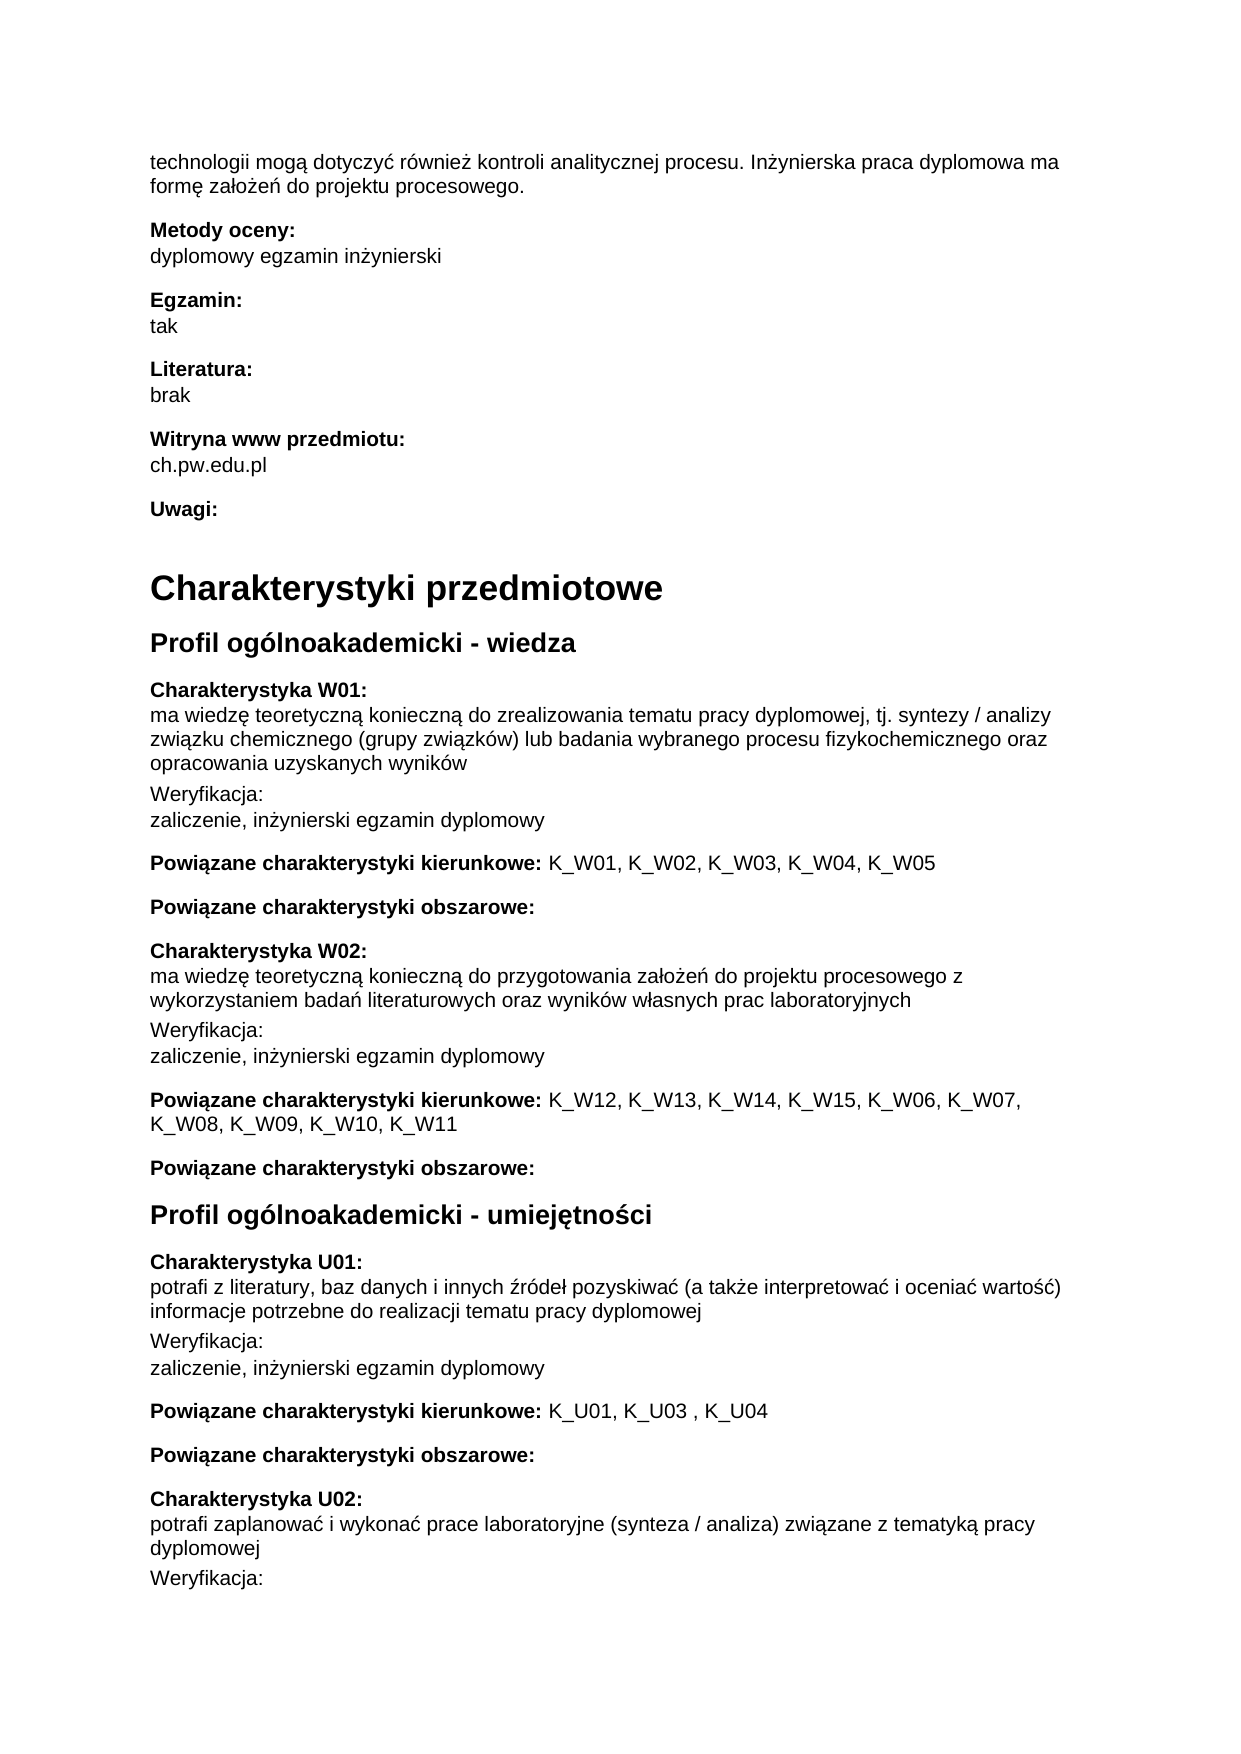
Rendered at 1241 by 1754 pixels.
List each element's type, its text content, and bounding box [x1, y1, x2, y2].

text potrafi zaplanować i wykonać prace laboratoryjne (synteza / analiza) związane z tematyką pracy dyplomowej [150, 1512, 1090, 1559]
text ma wiedzę teoretyczną konieczną do przygotowania założeń do projektu procesowego z wykorzystaniem badań literaturowych oraz wyników własnych prac laboratoryjnych [150, 964, 1090, 1012]
text Weryfikacja: [150, 1566, 1090, 1590]
text ch.pw.edu.pl [150, 453, 1090, 477]
text ma wiedzę teoretyczną konieczną do zrealizowania tematu pracy dyplomowej, tj. syntezy / analizy związku chemicznego (grupy związków) lub badania wybranego procesu fizykochemicznego oraz opracowania uzyskanych wyników [150, 703, 1090, 775]
text Powiązane charakterystyki obszarowe: [150, 1155, 1090, 1179]
text Charakterystyka U01: [150, 1250, 1090, 1274]
subtitle Charakterystyki przedmiotowe [150, 567, 1090, 607]
text Metody oceny: [150, 218, 1090, 242]
subtitle Profil ogólnoakademicki - umiejętności [150, 1199, 1090, 1230]
text Charakterystyka W01: [150, 678, 1090, 702]
text Weryfikacja: [150, 1018, 1090, 1042]
text Egzamin: [150, 287, 1090, 311]
text Uwagi: [150, 497, 1090, 521]
text brak [150, 383, 1090, 407]
text zaliczenie, inżynierski egzamin dyplomowy [150, 807, 1090, 831]
text zaliczenie, inżynierski egzamin dyplomowy [150, 1355, 1090, 1379]
text Powiązane charakterystyki obszarowe: [150, 895, 1090, 919]
text Powiązane charakterystyki kierunkowe: K_W12, K_W13, K_W14, K_W15, K_W06, K_W07, K_W08, K_W09, K_W10, K_W11 [150, 1088, 1090, 1136]
text Weryfikacja: [150, 781, 1090, 805]
text Weryfikacja: [150, 1329, 1090, 1353]
text potrafi z literatury, baz danych i innych źródeł pozyskiwać (a także interpretować i oceniać wartość) informacje potrzebne do realizacji tematu pracy dyplomowej [150, 1275, 1090, 1323]
text Powiązane charakterystyki kierunkowe: K_U01, K_U03 , K_U04 [150, 1399, 1090, 1423]
text Charakterystyka U02: [150, 1487, 1090, 1511]
text Powiązane charakterystyki obszarowe: [150, 1443, 1090, 1467]
text Witryna www przedmiotu: [150, 427, 1090, 451]
text Charakterystyka W02: [150, 939, 1090, 963]
text tak [150, 313, 1090, 337]
text zaliczenie, inżynierski egzamin dyplomowy [150, 1044, 1090, 1068]
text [150, 150, 1090, 198]
text dyplomowy egzamin inżynierski [150, 244, 1090, 268]
text Powiązane charakterystyki kierunkowe: K_W01, K_W02, K_W03, K_W04, K_W05 [150, 851, 1090, 875]
text Literatura: [150, 357, 1090, 381]
subtitle Profil ogólnoakademicki - wiedza [150, 627, 1090, 658]
